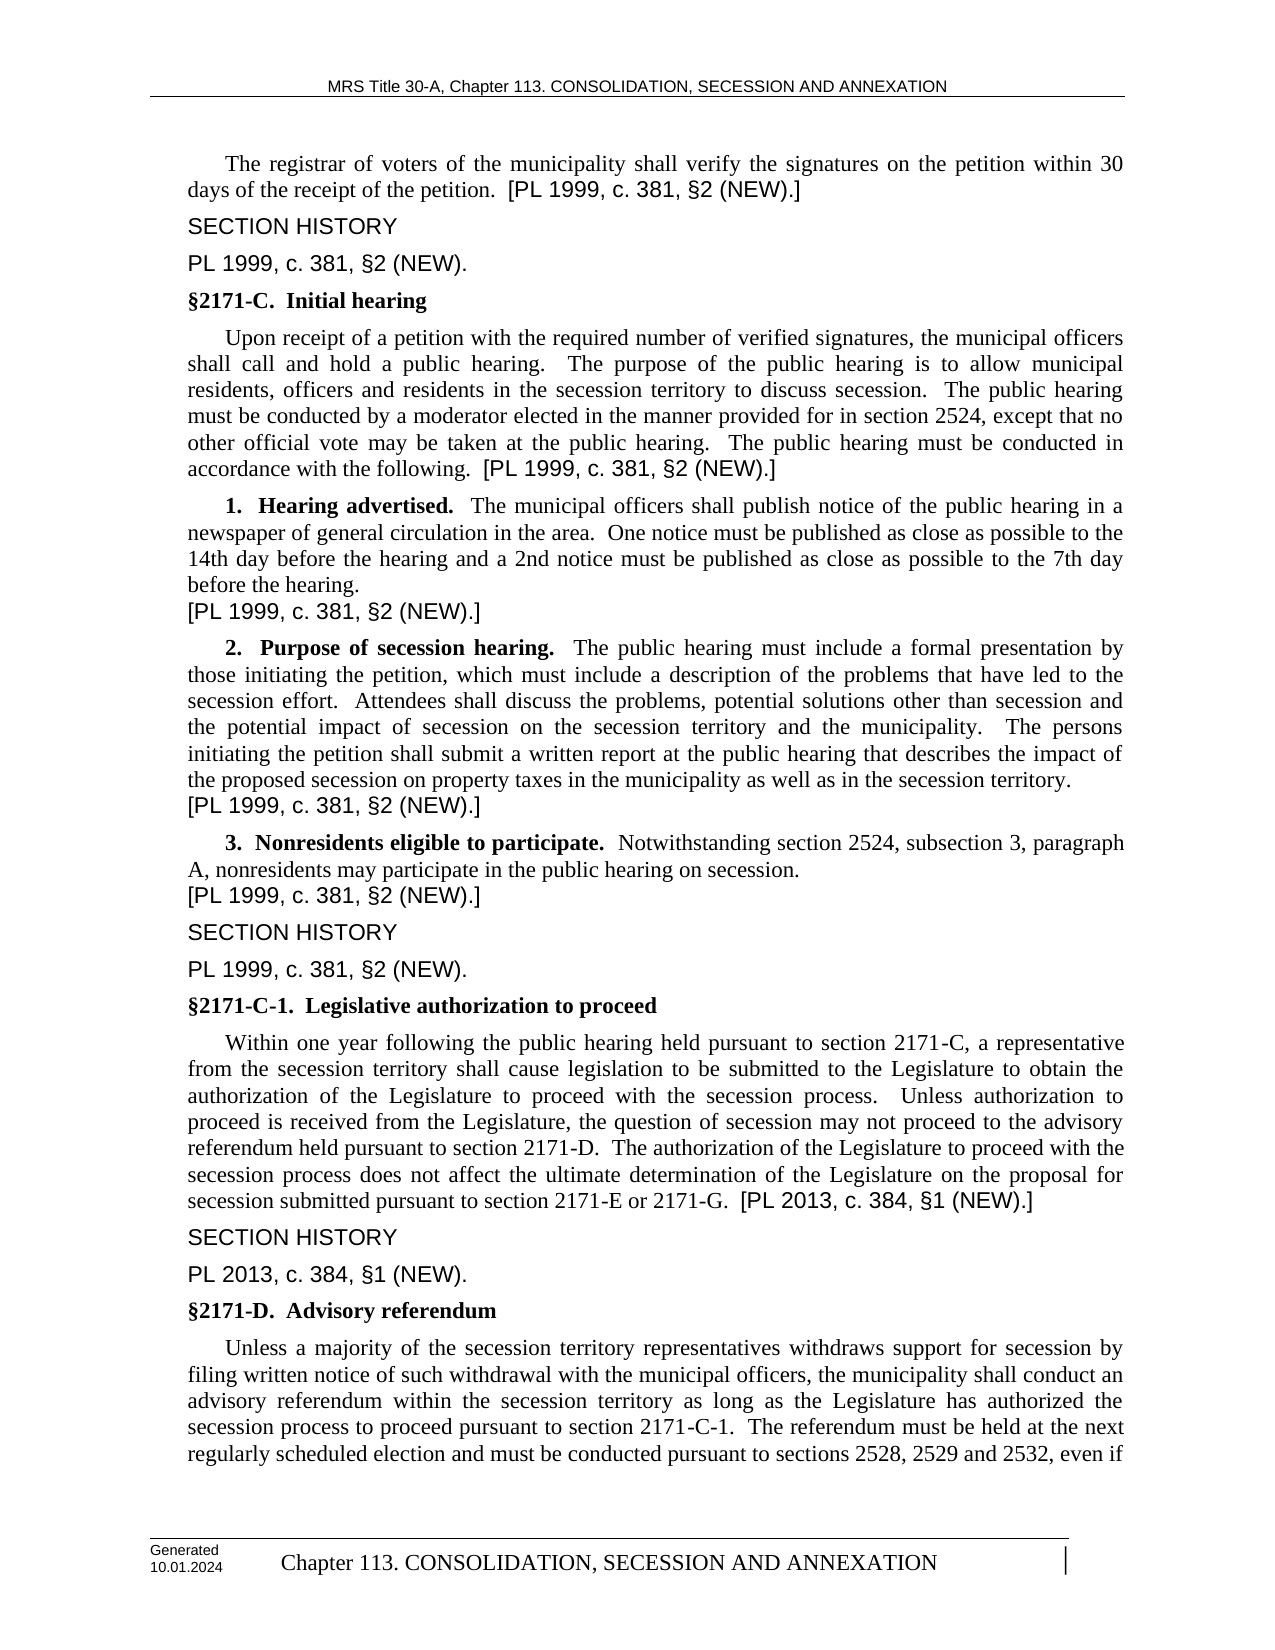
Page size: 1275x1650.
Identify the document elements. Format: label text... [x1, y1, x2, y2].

text 1. Hearing advertised. The municipal officers shall publish notice of the public hearing in a newspaper of general circulation in the area. One notice must be published as close as possible to the 14th day before the hearing and a 2nd notice must be published as close as possible to the 7th day before the hearing. [187, 492, 1125, 598]
text The registrar of voters of the municipality shall verify the signatures on the petition within 30 days of the receipt of the petition. [PL 1999, c. 381, §2 (NEW).] [187, 150, 1125, 203]
text 2. Purpose of secession hearing. The public hearing must include a formal presentation by those initiating the petition, which must include a description of the problems that have led to the secession effort. Attendees shall discuss the problems, potential solutions other than secession and the potential impact of secession on the secession territory and the municipality. The persons initiating the petition shall submit a written report at the public hearing that describes the impact of the proposed secession on property taxes in the municipality as well as in the secession territory. [187, 634, 1125, 792]
text [PL 1999, c. 381, §2 (NEW).] [187, 598, 1125, 624]
text [PL 1999, c. 381, §2 (NEW).] [187, 882, 1125, 908]
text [187, 1334, 1125, 1466]
text §2171-D. Advisory referendum [187, 1298, 1125, 1324]
text SECTION HISTORY [187, 213, 1125, 239]
text [PL 1999, c. 381, §2 (NEW).] [187, 792, 1125, 819]
text SECTION HISTORY [187, 1224, 1125, 1250]
text PL 2013, c. 384, §1 (NEW). [187, 1261, 1125, 1287]
text SECTION HISTORY [187, 919, 1125, 945]
text §2171-C-1. Legislative authorization to proceed [187, 992, 1125, 1019]
text PL 1999, c. 381, §2 (NEW). [187, 956, 1125, 982]
text Upon receipt of a petition with the required number of verified signatures, the municipal officers shall call and hold a public hearing. The purpose of the public hearing is to allow municipal residents, officers and residents in the secession territory to discuss secession. The public hearing must be conducted by a moderator elected in the manner provided for in section 2524, except that no other official vote may be taken at the public hearing. The public hearing must be conducted in accordance with the following. [PL 1999, c. 381, §2 (NEW).] [187, 323, 1125, 482]
text 3. Nonresidents eligible to participate. Notwithstanding section 2524, subsection 3, paragraph A, nonresidents may participate in the public hearing on secession. [187, 829, 1125, 882]
text §2171-C. Initial hearing [187, 287, 1125, 313]
text PL 1999, c. 381, §2 (NEW). [187, 250, 1125, 276]
text Within one year following the public hearing held pursuant to section 2171‑C, a representative from the secession territory shall cause legislation to be submitted to the Legislature to obtain the authorization of the Legislature to proceed with the secession process. Unless authorization to proceed is received from the Legislature, the question of secession may not proceed to the advisory referendum held pursuant to section 2171‑D. The authorization of the Legislature to proceed with the secession process does not affect the ultimate determination of the Legislature on the proposal for secession submitted pursuant to section 2171‑E or 2171‑G. [PL 2013, c. 384, §1 (NEW).] [187, 1029, 1125, 1214]
